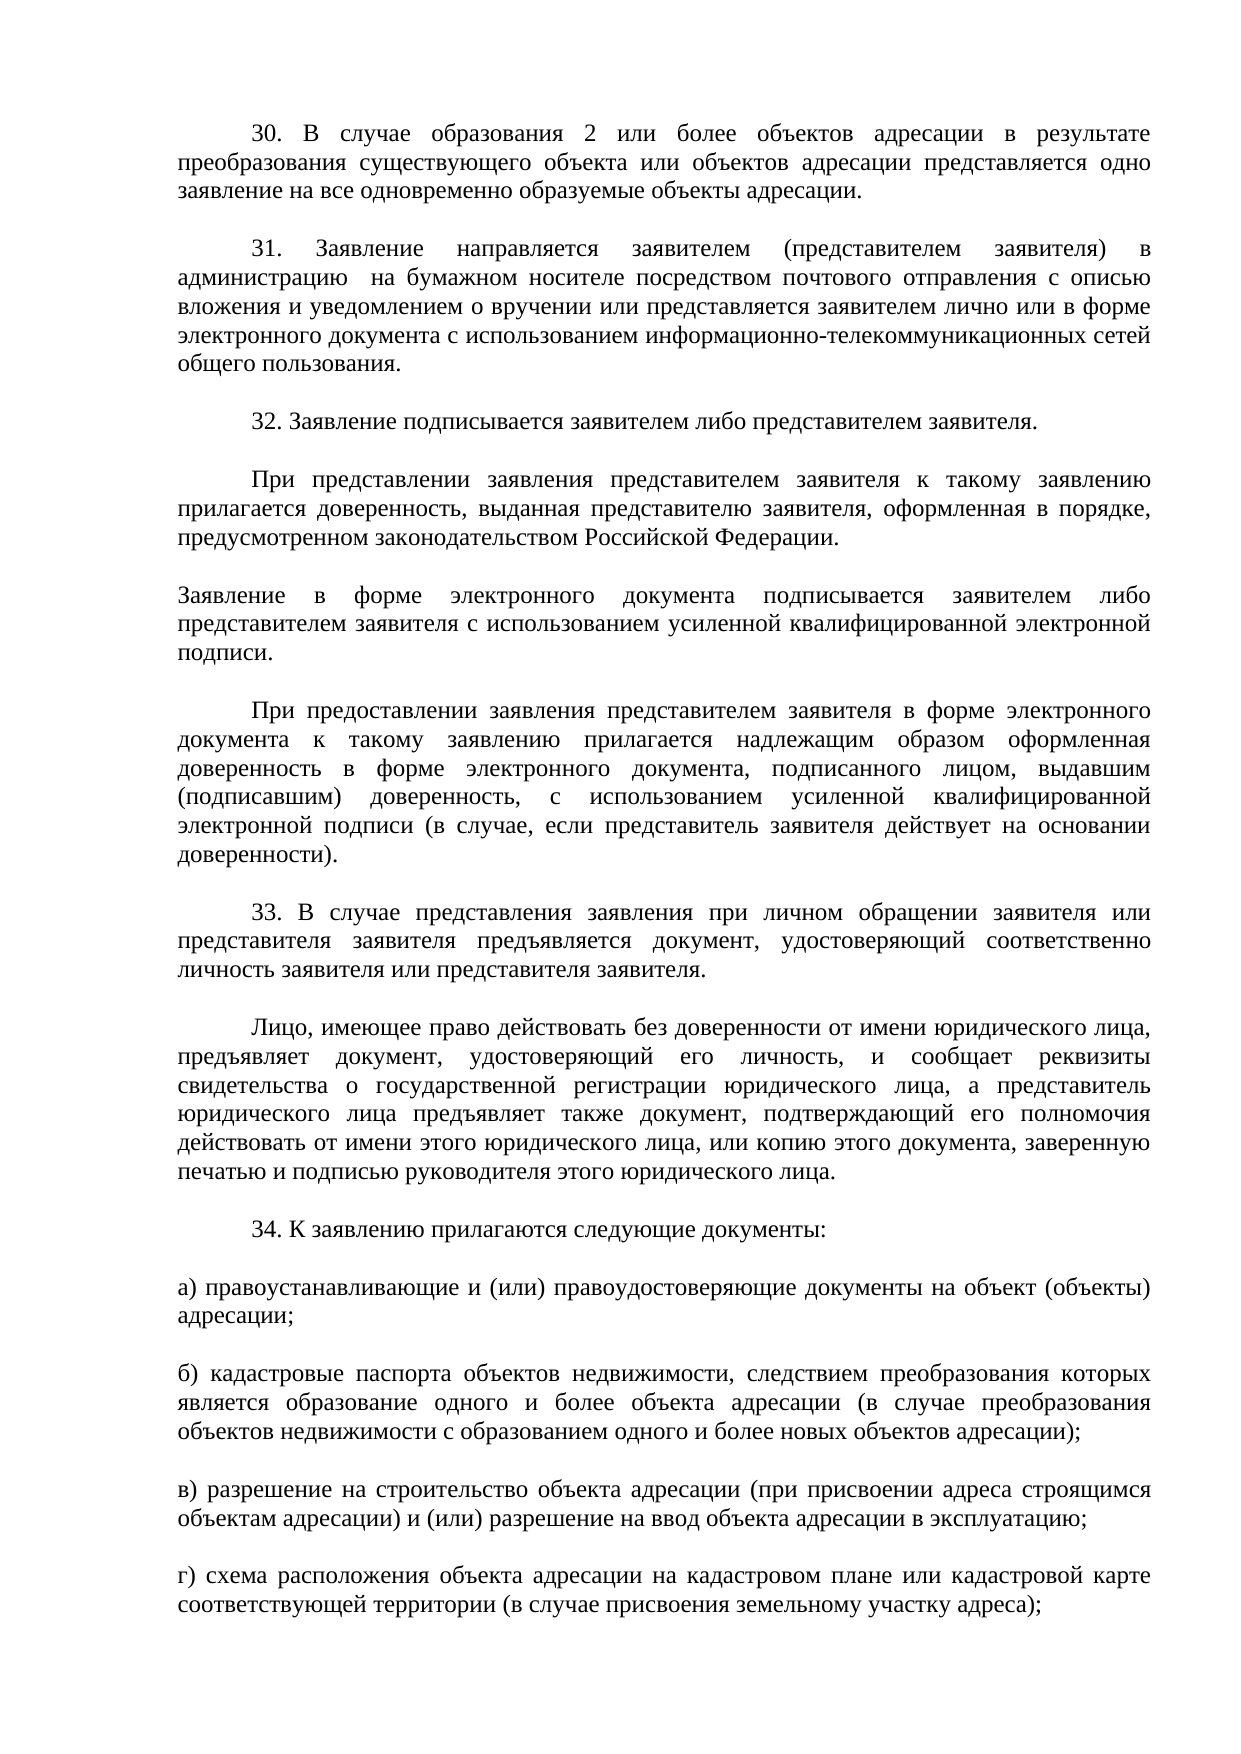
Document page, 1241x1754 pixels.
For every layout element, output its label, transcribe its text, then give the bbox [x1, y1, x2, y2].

text 34. К заявлению прилагаются следующие документы: [177, 1214, 1152, 1243]
text 32. Заявление подписывается заявителем либо представителем заявителя. [177, 406, 1152, 435]
text а) правоустанавливающие и (или) правоудостоверяющие документы на объект (объекты) адресации; [177, 1272, 1152, 1329]
text При представлении заявления представителем заявителя к такому заявлению прилагается доверенность, выданная представителю заявителя, оформленная в порядке, предусмотренном законодательством Российской Федерации. [177, 464, 1152, 551]
text Лицо, имеющее право действовать без доверенности от имени юридического лица, предъявляет документ, удостоверяющий его личность, и сообщает реквизиты свидетельства о государственной регистрации юридического лица, а представитель юридического лица предъявляет также документ, подтверждающий его полномочия действовать от имени этого юридического лица, или копию этого документа, заверенную печатью и подписью руководителя этого юридического лица. [177, 1012, 1152, 1185]
text 31. Заявление направляется заявителем (представителем заявителя) в администрацию на бумажном носителе посредством почтового отправления с описью вложения и уведомлением о вручении или представляется заявителем лично или в форме электронного документа с использованием информационно-телекоммуникационных сетей общего пользования. [177, 233, 1152, 377]
text При предоставлении заявления представителем заявителя в форме электронного документа к такому заявлению прилагается надлежащим образом оформленная доверенность в форме электронного документа, подписанного лицом, выдавшим (подписавшим) доверенность, с использованием усиленной квалифицированной электронной подписи (в случае, если представитель заявителя действует на основании доверенности). [177, 695, 1152, 868]
text 33. В случае представления заявления при личном обращении заявителя или представителя заявителя предъявляется документ, удостоверяющий соответственно личность заявителя или представителя заявителя. [177, 897, 1152, 983]
text Заявление в форме электронного документа подписывается заявителем либо представителем заявителя с использованием усиленной квалифицированной электронной подписи. [177, 580, 1152, 666]
text б) кадастровые паспорта объектов недвижимости, следствием преобразования которых является образование одного и более объекта адресации (в случае преобразования объектов недвижимости с образованием одного и более новых объектов адресации); [177, 1358, 1152, 1445]
text в) разрешение на строительство объекта адресации (при присвоении адреса строящимся объектам адресации) и (или) разрешение на ввод объекта адресации в эксплуатацию; [177, 1474, 1152, 1531]
text г) схема расположения объекта адресации на кадастровом плане или кадастровой карте соответствующей территории (в случае присвоения земельному участку адреса); [177, 1561, 1152, 1618]
text 30. В случае образования 2 или более объектов адресации в результате преобразования существующего объекта или объектов адресации представляется одно заявление на все одновременно образуемые объекты адресации. [177, 118, 1152, 204]
